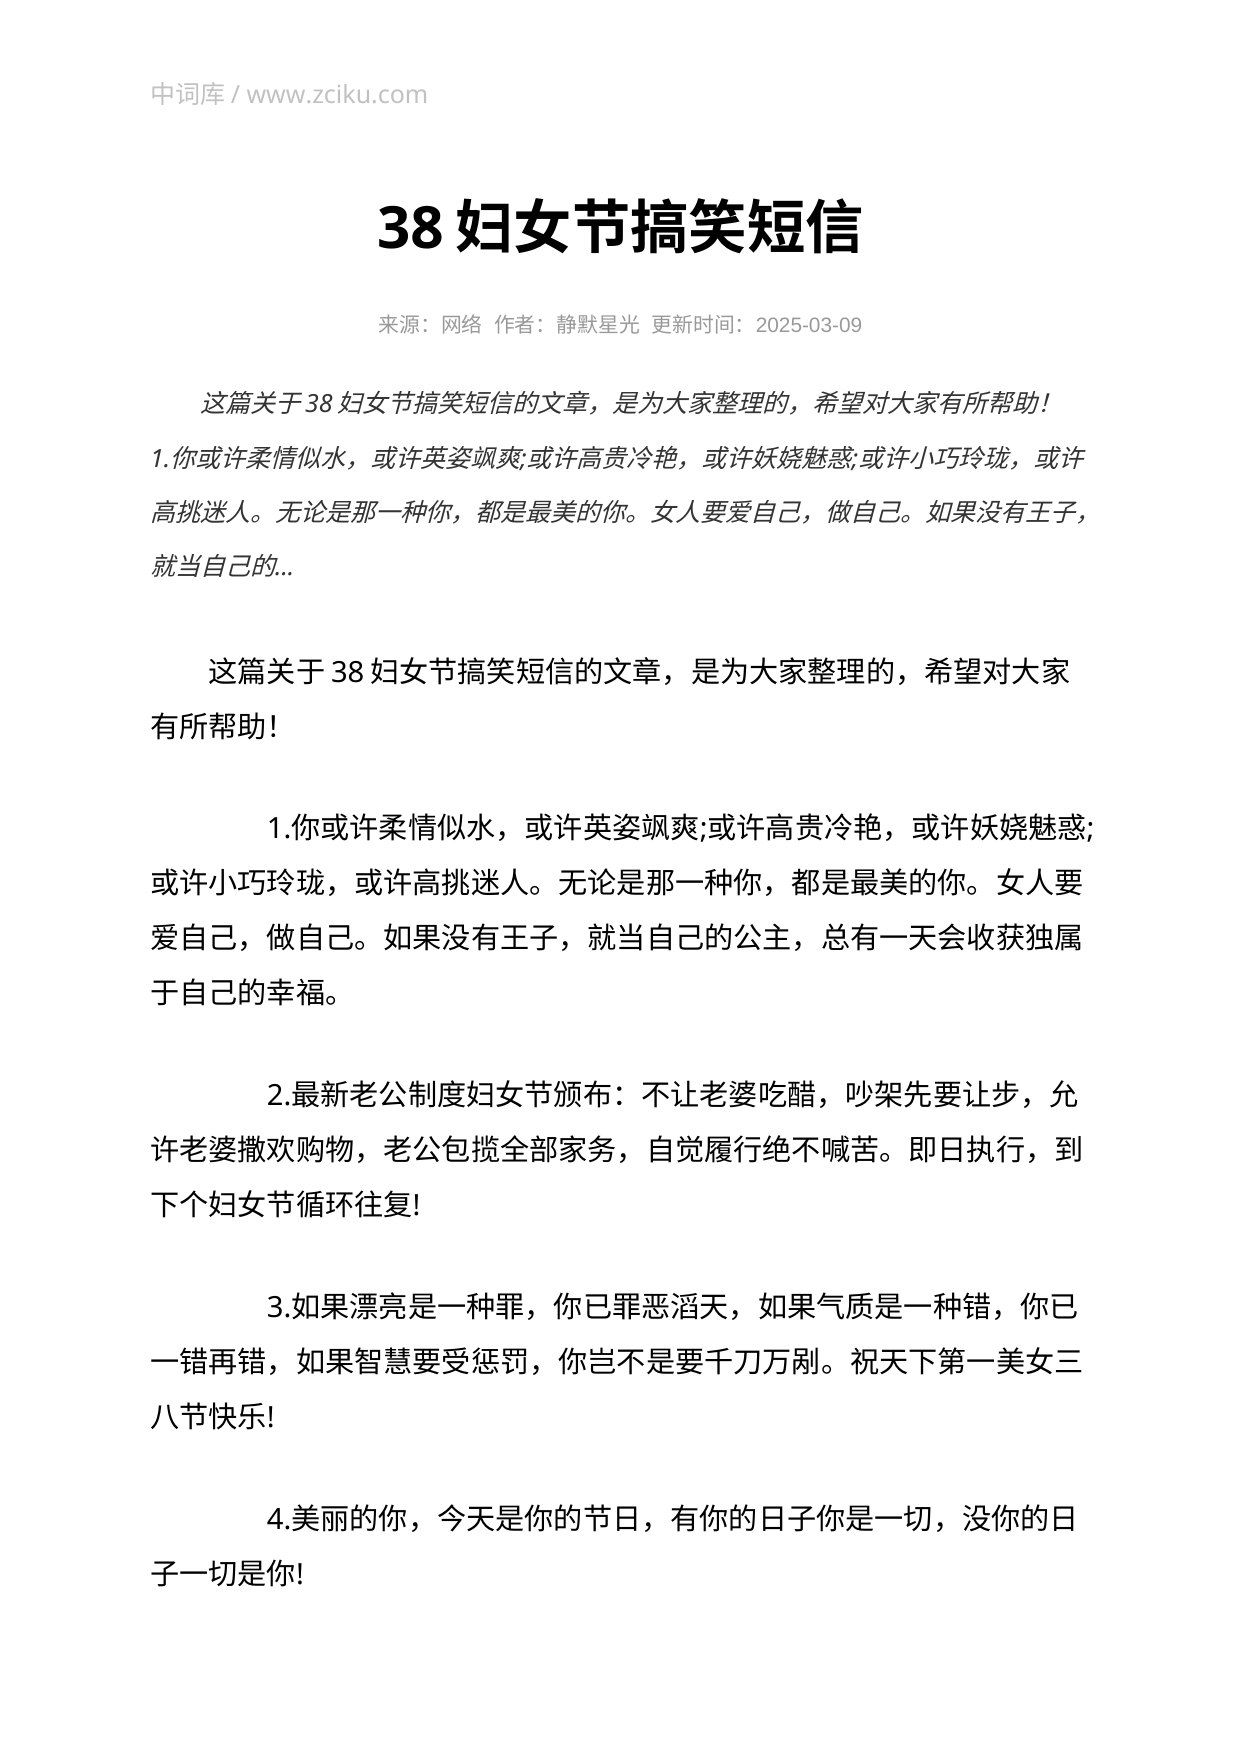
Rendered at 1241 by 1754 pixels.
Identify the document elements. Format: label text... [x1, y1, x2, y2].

text 1.你或许柔情似水，或许英姿飒爽;或许高贵冷艳，或许妖娆魅惑;或许小巧玲珑，或许高挑迷人。无论是那一种你，都是最美的你。女人要爱自己，做自己。如果没有王子，就当自己的公主，总有一天会收获独属于自己的幸福。 [150, 805, 1090, 1012]
text 2.最新老公制度妇女节颁布：不让老婆吃醋，吵架先要让步，允许老婆撒欢购物，老公包揽全部家务，自觉履行绝不喊苦。即日执行，到下个妇女节循环往复! [150, 1071, 1090, 1224]
text 来源：网络 作者：静默星光 更新时间：2025-03-09 [150, 313, 1090, 337]
text 4.美丽的你，今天是你的节日，有你的日子你是一切，没你的日子一切是你! [150, 1495, 1090, 1593]
text 这篇关于38妇女节搞笑短信的文章，是为大家整理的，希望对大家有所帮助！ [150, 648, 1090, 745]
subtitle 38妇女节搞笑短信 [150, 181, 1090, 266]
text 这篇关于38妇女节搞笑短信的文章，是为大家整理的，希望对大家有所帮助！ 1.你或许柔情似水，或许英姿飒爽;或许高贵冷艳，或许妖娆魅惑;或许小巧玲珑，或许高挑迷人。无论是那一种你，都是最美的你。女人要爱自己，做自己。如果没有王子，就当自己的... [150, 384, 1090, 583]
text 3.如果漂亮是一种罪，你已罪恶滔天，如果气质是一种错，你已一错再错，如果智慧要受惩罚，你岂不是要千刀万剐。祝天下第一美女三八节快乐! [150, 1283, 1090, 1436]
